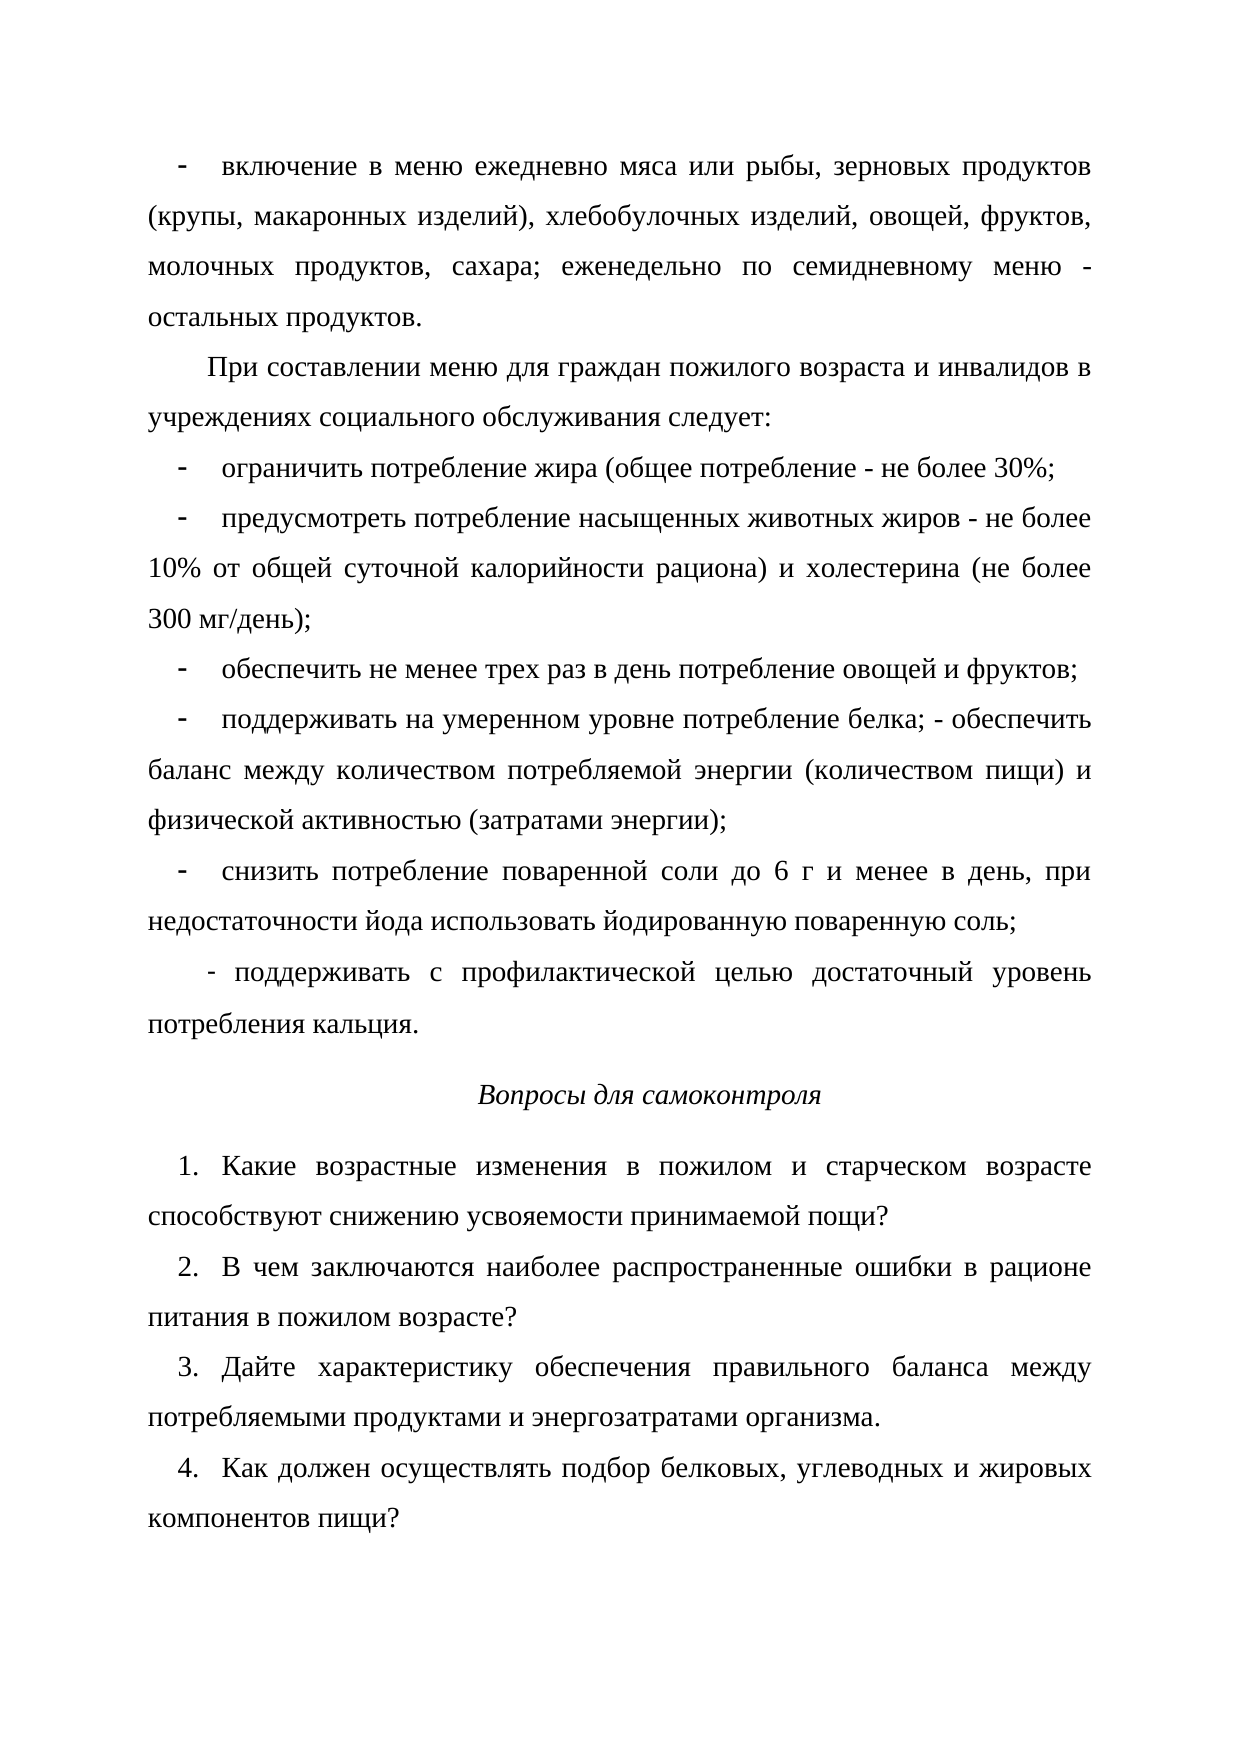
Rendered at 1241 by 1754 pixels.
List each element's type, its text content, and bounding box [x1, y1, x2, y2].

text - поддерживать с профилактической целью достаточный уровень потребления кальция. [148, 953, 1092, 1039]
list ограничить потребление жира (общее потребление - не более 30%; [148, 450, 1092, 483]
list поддерживать на умеренном уровне потребление белка; - обеспечить баланс между количеством потребляемой энергии (количеством пищи) и физической активностью (затратами энергии); [148, 702, 1092, 836]
text При составлении меню для граждан пожилого возраста и инвалидов в учреждениях социального обслуживания следует: [148, 349, 1092, 433]
list В чем заключаются наиболее распространенные ошибки в рационе питания в пожилом возрасте? [148, 1249, 1092, 1332]
list Какие возрастные изменения в пожилом и старческом возрасте способствуют снижению усвояемости принимаемой пощи? [148, 1148, 1092, 1232]
list Как должен осуществлять подбор белковых, углеводных и жировых компонентов пищи? [148, 1450, 1092, 1534]
list Дайте характеристику обеспечения правильного баланса между потребляемыми продуктами и энергозатратами организма. [148, 1349, 1092, 1433]
list предусмотреть потребление насыщенных животных жиров - не более 10% от общей суточной калорийности рациона) и холестерина (не более 300 мг/день); [148, 500, 1092, 634]
list включение в меню ежедневно мяса или рыбы, зерновых продуктов (крупы, макаронных изделий), хлебобулочных изделий, овощей, фруктов, молочных продуктов, сахара; еженедельно по семидневному меню - остальных продуктов. [148, 148, 1092, 332]
list обеспечить не менее трех раз в день потребление овощей и фруктов; [148, 651, 1092, 685]
list снизить потребление поваренной соли до и менее в день, при недостаточности йода использовать йодированную поваренную соль; [148, 853, 1092, 937]
text Вопросы для самоконтроля [148, 1077, 1092, 1110]
